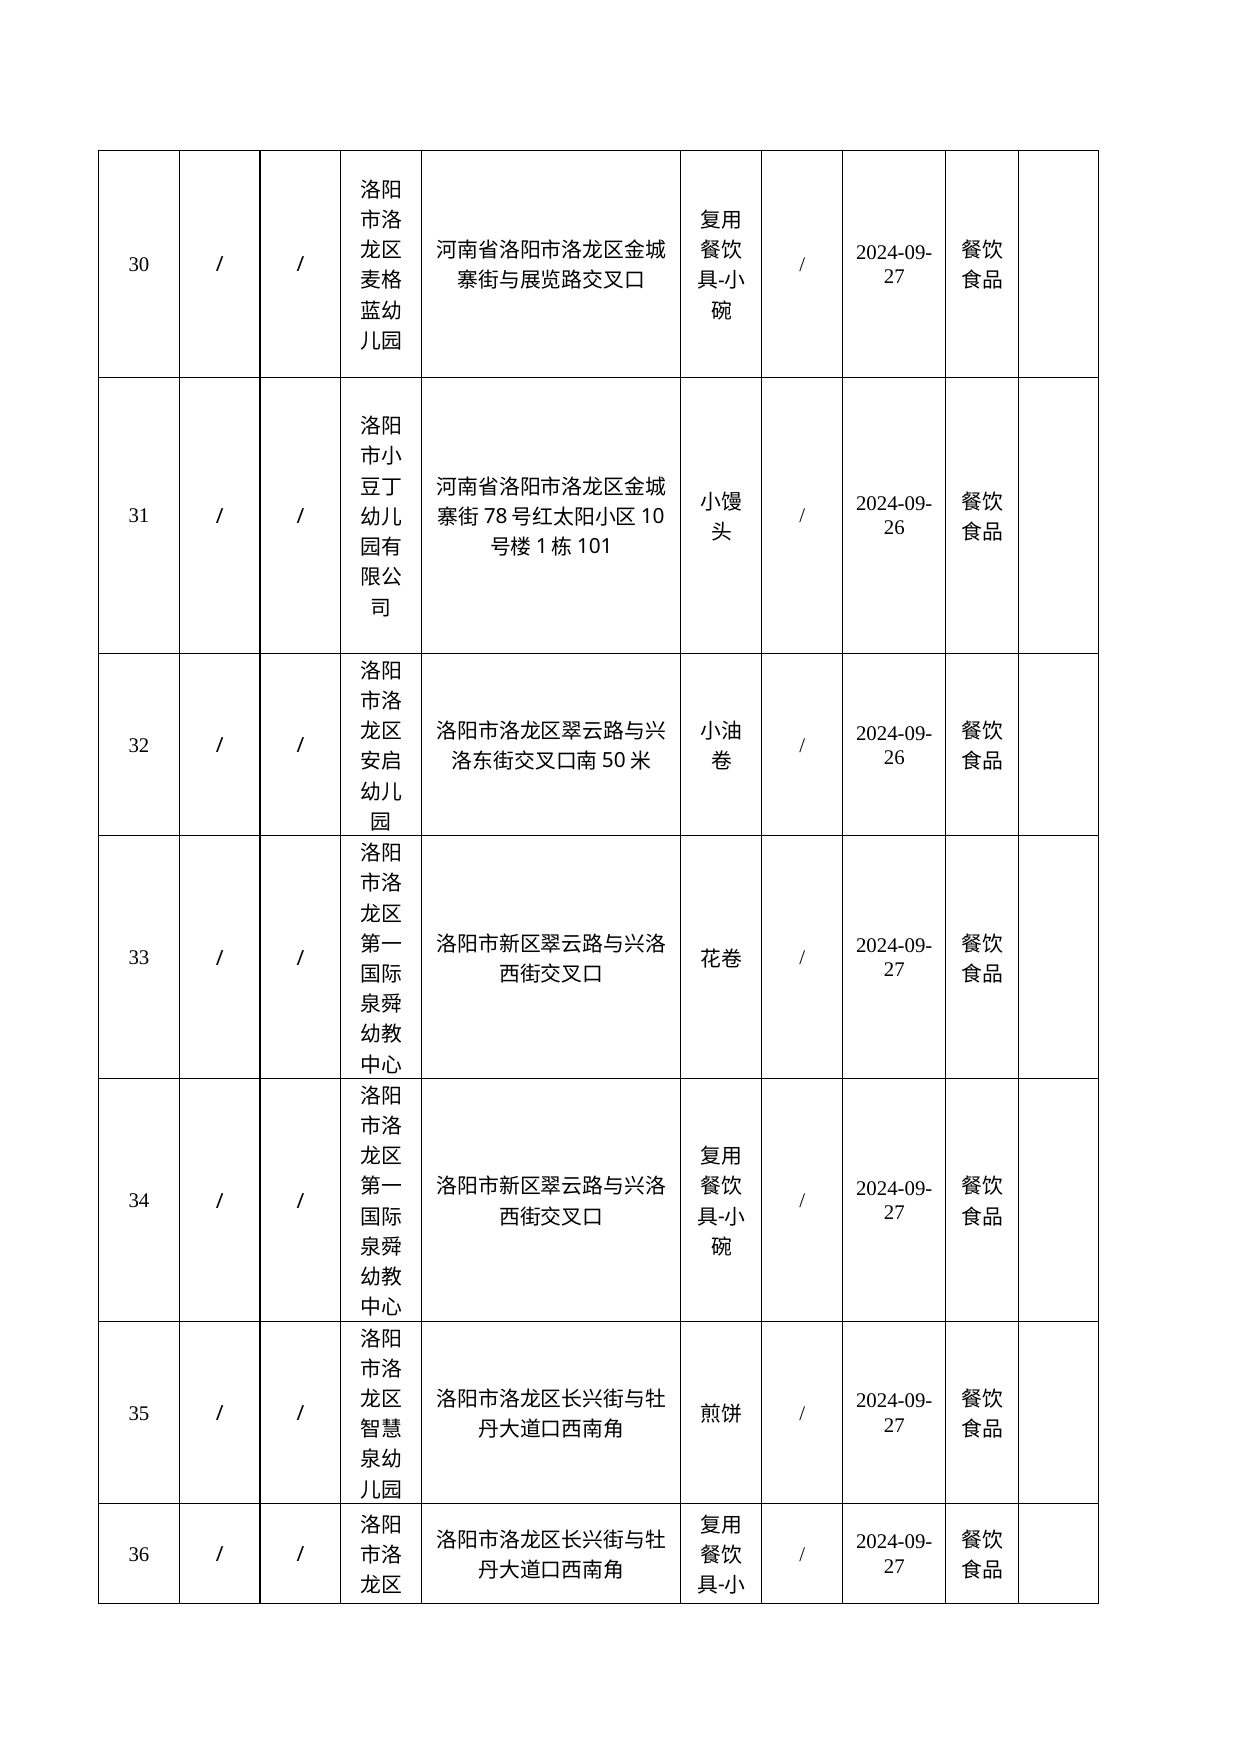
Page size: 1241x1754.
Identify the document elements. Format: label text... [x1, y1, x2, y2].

table_cell 2024-09-27 [843, 836, 945, 1078]
table_cell 2024-09-27 [843, 1079, 945, 1321]
table_cell 2024-09-26 [843, 378, 945, 653]
table_cell / [762, 151, 842, 377]
table_cell 煎饼 [681, 1322, 761, 1503]
table_cell / [180, 836, 259, 1078]
table_cell 餐饮食品 [946, 151, 1018, 377]
table_cell 洛阳市小豆丁幼儿园有限公司 [341, 378, 421, 653]
table_cell [1019, 654, 1098, 835]
table_cell / [261, 378, 340, 653]
table_cell 餐饮食品 [946, 1322, 1018, 1503]
table_cell 复用餐饮具-小碗 [681, 151, 761, 377]
table_cell 2024-09-27 [843, 1322, 945, 1503]
table_cell 餐饮食品 [946, 378, 1018, 653]
table_cell 洛阳市新区翠云路与兴洛西街交叉口 [422, 1079, 680, 1321]
table_cell 花卷 [681, 836, 761, 1078]
table_cell [1019, 378, 1098, 653]
table_cell 复用餐饮具-小碗 [681, 1079, 761, 1321]
table_cell / [762, 378, 842, 653]
table_cell 洛阳市洛龙区翠云路与兴洛东街交叉口南50米 [422, 654, 680, 835]
table_cell / [180, 1322, 259, 1503]
table_cell [1019, 151, 1098, 377]
table_cell 餐饮食品 [946, 836, 1018, 1078]
table_cell 复用餐饮具-小碗 [681, 1504, 761, 1603]
table_cell 30 [99, 151, 179, 377]
table_cell / [261, 1322, 340, 1503]
table_cell 2024-09-27 [843, 151, 945, 377]
table_cell 34 [99, 1079, 179, 1321]
table_cell / [261, 654, 340, 835]
table_cell / [261, 836, 340, 1078]
table_cell / [261, 1504, 340, 1603]
table_cell 河南省洛阳市洛龙区金城寨街78号红太阳小区10号楼1栋101 [422, 378, 680, 653]
table_cell 2024-09-27 [843, 1504, 945, 1603]
table_cell 31 [99, 378, 179, 653]
table_cell 河南省洛阳市洛龙区金城寨街与展览路交叉口 [422, 151, 680, 377]
table_cell / [762, 1322, 842, 1503]
table_cell [1019, 1322, 1098, 1503]
table_cell 洛阳市洛龙区智慧泉幼儿园 [341, 1504, 421, 1603]
table_cell 33 [99, 836, 179, 1078]
table_cell 洛阳市洛龙区智慧泉幼儿园 [341, 1322, 421, 1503]
table_cell 餐饮食品 [946, 654, 1018, 835]
table_cell 洛阳市洛龙区麦格蓝幼儿园 [341, 151, 421, 377]
table_cell 2024-09-26 [843, 654, 945, 835]
table_cell / [261, 151, 340, 377]
table_cell 小馒头 [681, 378, 761, 653]
table_cell 洛阳市洛龙区长兴街与牡丹大道口西南角 [422, 1504, 680, 1603]
table_cell 餐饮食品 [946, 1504, 1018, 1603]
table_cell / [261, 1079, 340, 1321]
table_cell 餐饮食品 [946, 1079, 1018, 1321]
table_cell 洛阳市新区翠云路与兴洛西街交叉口 [422, 836, 680, 1078]
table_cell [1019, 836, 1098, 1078]
table_cell / [180, 1504, 259, 1603]
table_cell / [762, 836, 842, 1078]
table_cell [1019, 1504, 1098, 1603]
table_cell / [762, 1079, 842, 1321]
table_cell 32 [99, 654, 179, 835]
table_cell 36 [99, 1504, 179, 1603]
table_cell 洛阳市洛龙区安启幼儿园 [341, 654, 421, 835]
table_cell 35 [99, 1322, 179, 1503]
table_cell 洛阳市洛龙区第一国际泉舜幼教中心 [341, 1079, 421, 1321]
table_cell 洛阳市洛龙区长兴街与牡丹大道口西南角 [422, 1322, 680, 1503]
table_cell / [180, 378, 259, 653]
table_cell / [180, 151, 259, 377]
table_cell / [180, 1079, 259, 1321]
table_cell / [762, 654, 842, 835]
table_cell 洛阳市洛龙区第一国际泉舜幼教中心 [341, 836, 421, 1078]
table_cell / [762, 1504, 842, 1603]
table_cell / [180, 654, 259, 835]
table_cell [1019, 1079, 1098, 1321]
table_cell 小油卷 [681, 654, 761, 835]
